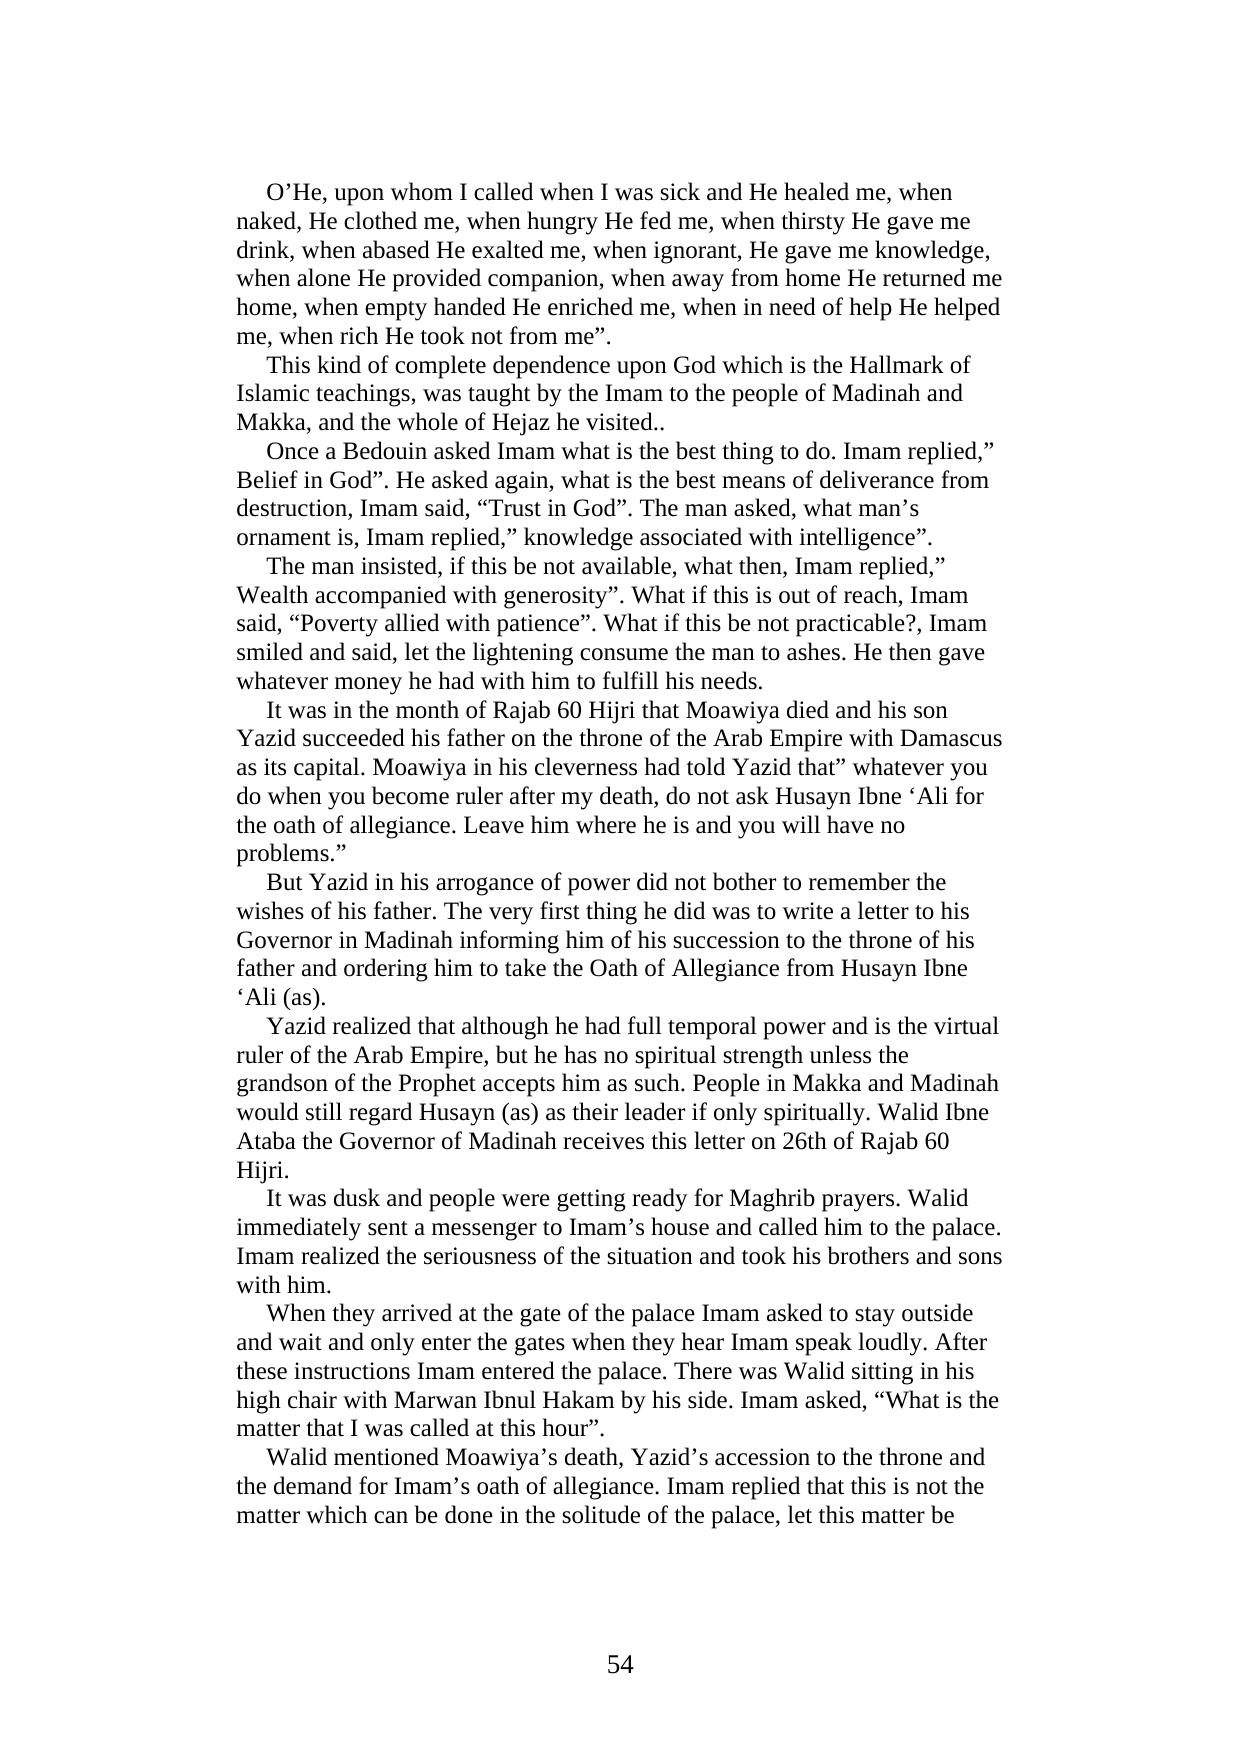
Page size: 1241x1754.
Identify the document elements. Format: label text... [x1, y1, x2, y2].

text This kind of complete dependence upon God which is the Hallmark of Islamic teachings, was taught by the Imam to the people of Madinah and Makka, and the whole of Hejaz he visited.. [236, 350, 1004, 436]
text drink, when abased He exalted me, when ignorant, He gave me knowledge, when alone He provided companion, when away from home He returned me home, when empty handed He enriched me, when in need of help He helped me, when rich He took not from me”. [236, 235, 1004, 350]
text When they arrived at the gate of the palace Imam asked to stay outside and wait and only enter the gates when they hear Imam speak loudly. After these instructions Imam entered the palace. There was Walid sitting in his high chair with Marwan Ibnul Hakam by his side. Imam asked, “What is the matter that I was called at this hour”. [236, 1298, 1004, 1442]
text The man insisted, if this be not available, what then, Imam replied,” Wealth accompanied with generosity”. What if this is out of reach, Imam said, “Poverty allied with patience”. What if this be not practicable?, Imam smiled and said, let the lightening consume the man to ashes. He then gave whatever money he had with him to fulfill his needs. [236, 551, 1004, 695]
text But Yazid in his arrogance of power did not bother to remember the wishes of his father. The very first thing he did was to write a letter to his Governor in Madinah informing him of his succession to the throne of his father and ordering him to take the Oath of Allegiance from Husayn Ibne ‘Ali (as). [236, 867, 1004, 1011]
text It was in the month of Rajab 60 Hijri that Moawiya died and his son Yazid succeeded his father on the throne of the Arab Empire with Damascus as its capital. Moawiya in his cleverness had told Yazid that” whatever you do when you become ruler after my death, do not ask Husayn Ibne ‘Ali for the oath of allegiance. Leave him where he is and you will have no problems.” [236, 695, 1004, 867]
text Yazid realized that although he had full temporal power and is the virtual ruler of the Arab Empire, but he has no spiritual strength unless the grandson of the Prophet accepts him as such. People in Makka and Madinah would still regard Husayn (as) as their leader if only spiritually. Walid Ibne Ataba the Governor of Madinah receives this letter on 26th of Rajab 60 Hijri. [236, 1011, 1004, 1183]
text It was dusk and people were getting ready for Maghrib prayers. Walid immediately sent a messenger to Imam’s house and called him to the palace. Imam realized the seriousness of the situation and took his brothers and sons with him. [236, 1183, 1004, 1298]
text O’He, upon whom I called when I was sick and He healed me, when naked, He clothed me, when hungry He fed me, when thirsty He gave me [236, 177, 1004, 235]
text Once a Bedouin asked Imam what is the best thing to do. Imam replied,” Belief in God”. He asked again, what is the best means of deliverance from destruction, Imam said, “Trust in God”. The man asked, what man’s ornament is, Imam replied,” knowledge associated with intelligence”. [236, 436, 1004, 551]
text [236, 1442, 1004, 1528]
